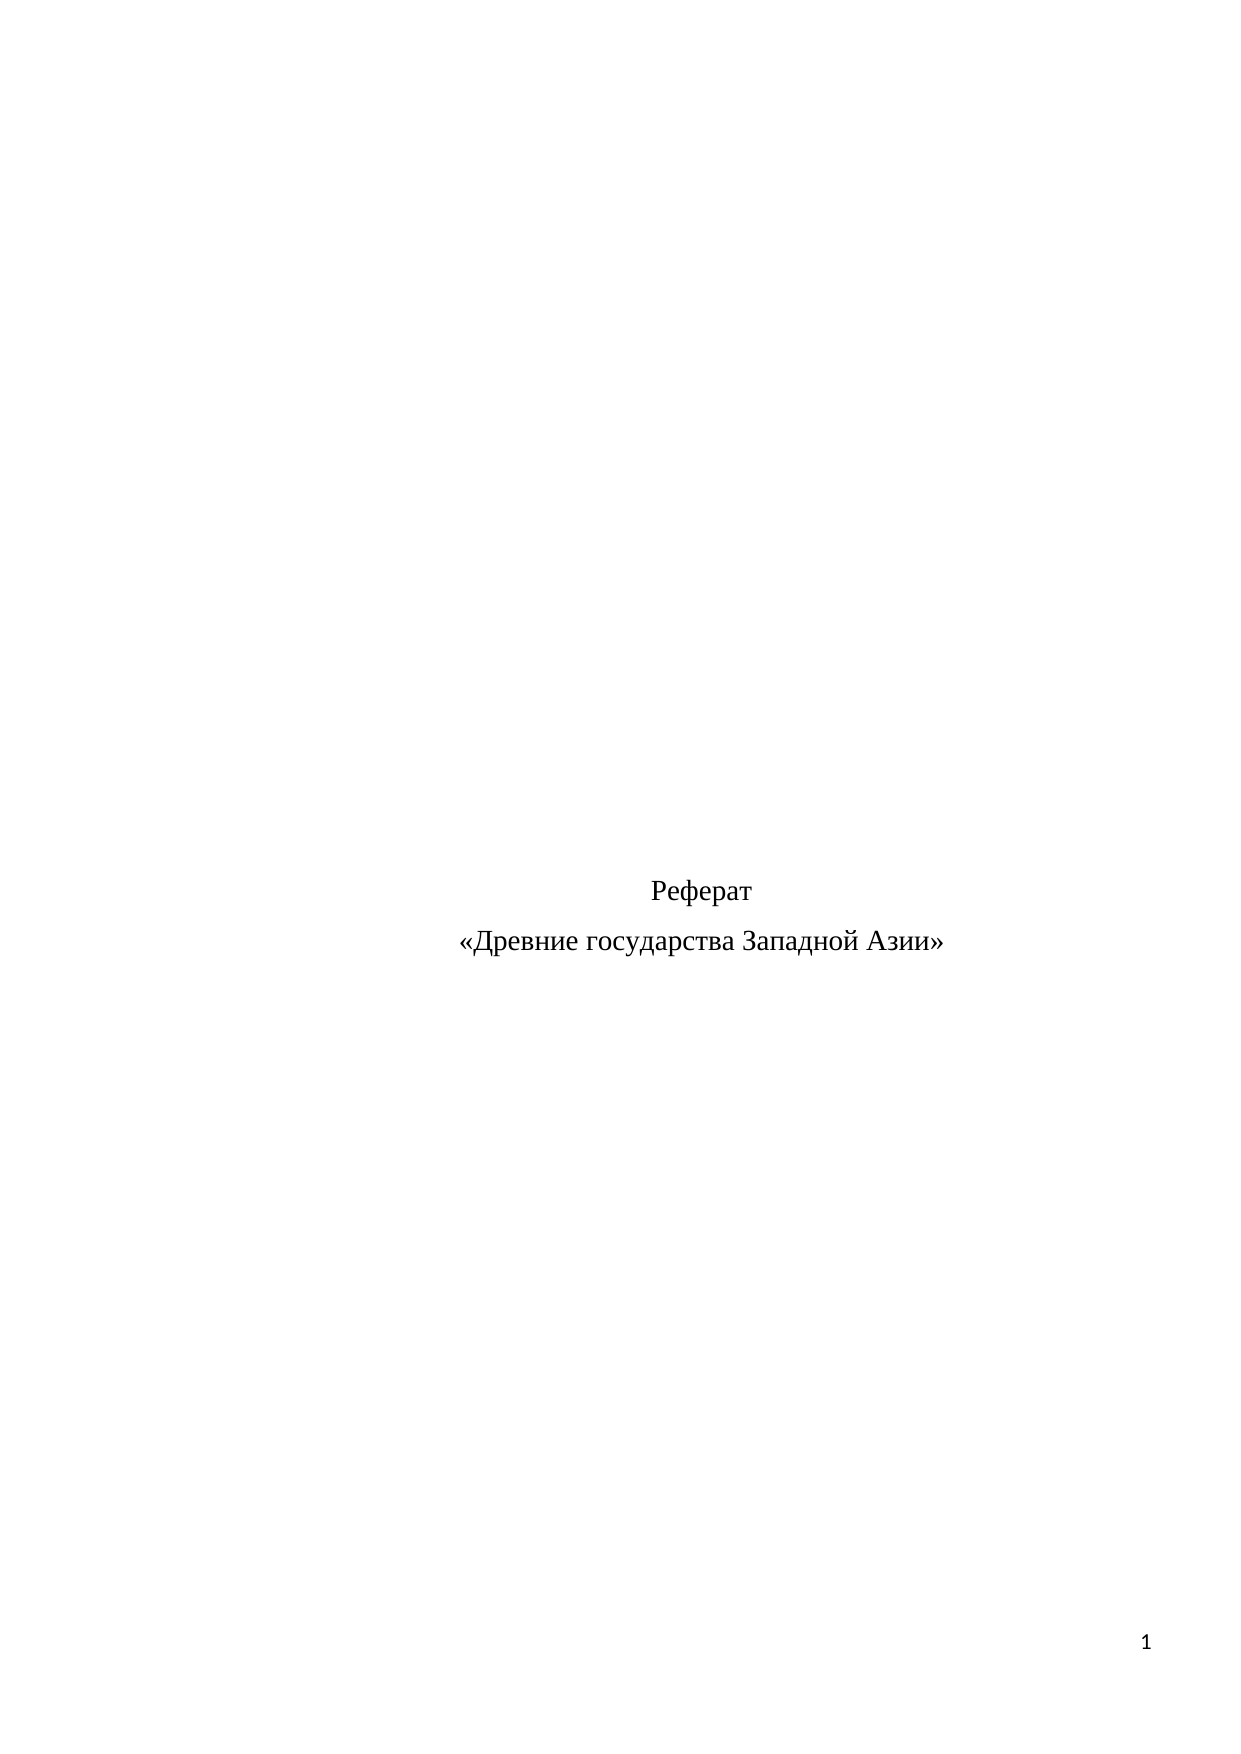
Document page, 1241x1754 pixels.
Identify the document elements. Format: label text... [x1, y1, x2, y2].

text «Древние государства Западной Азии» [177, 923, 1152, 957]
text Реферат [177, 873, 1152, 906]
